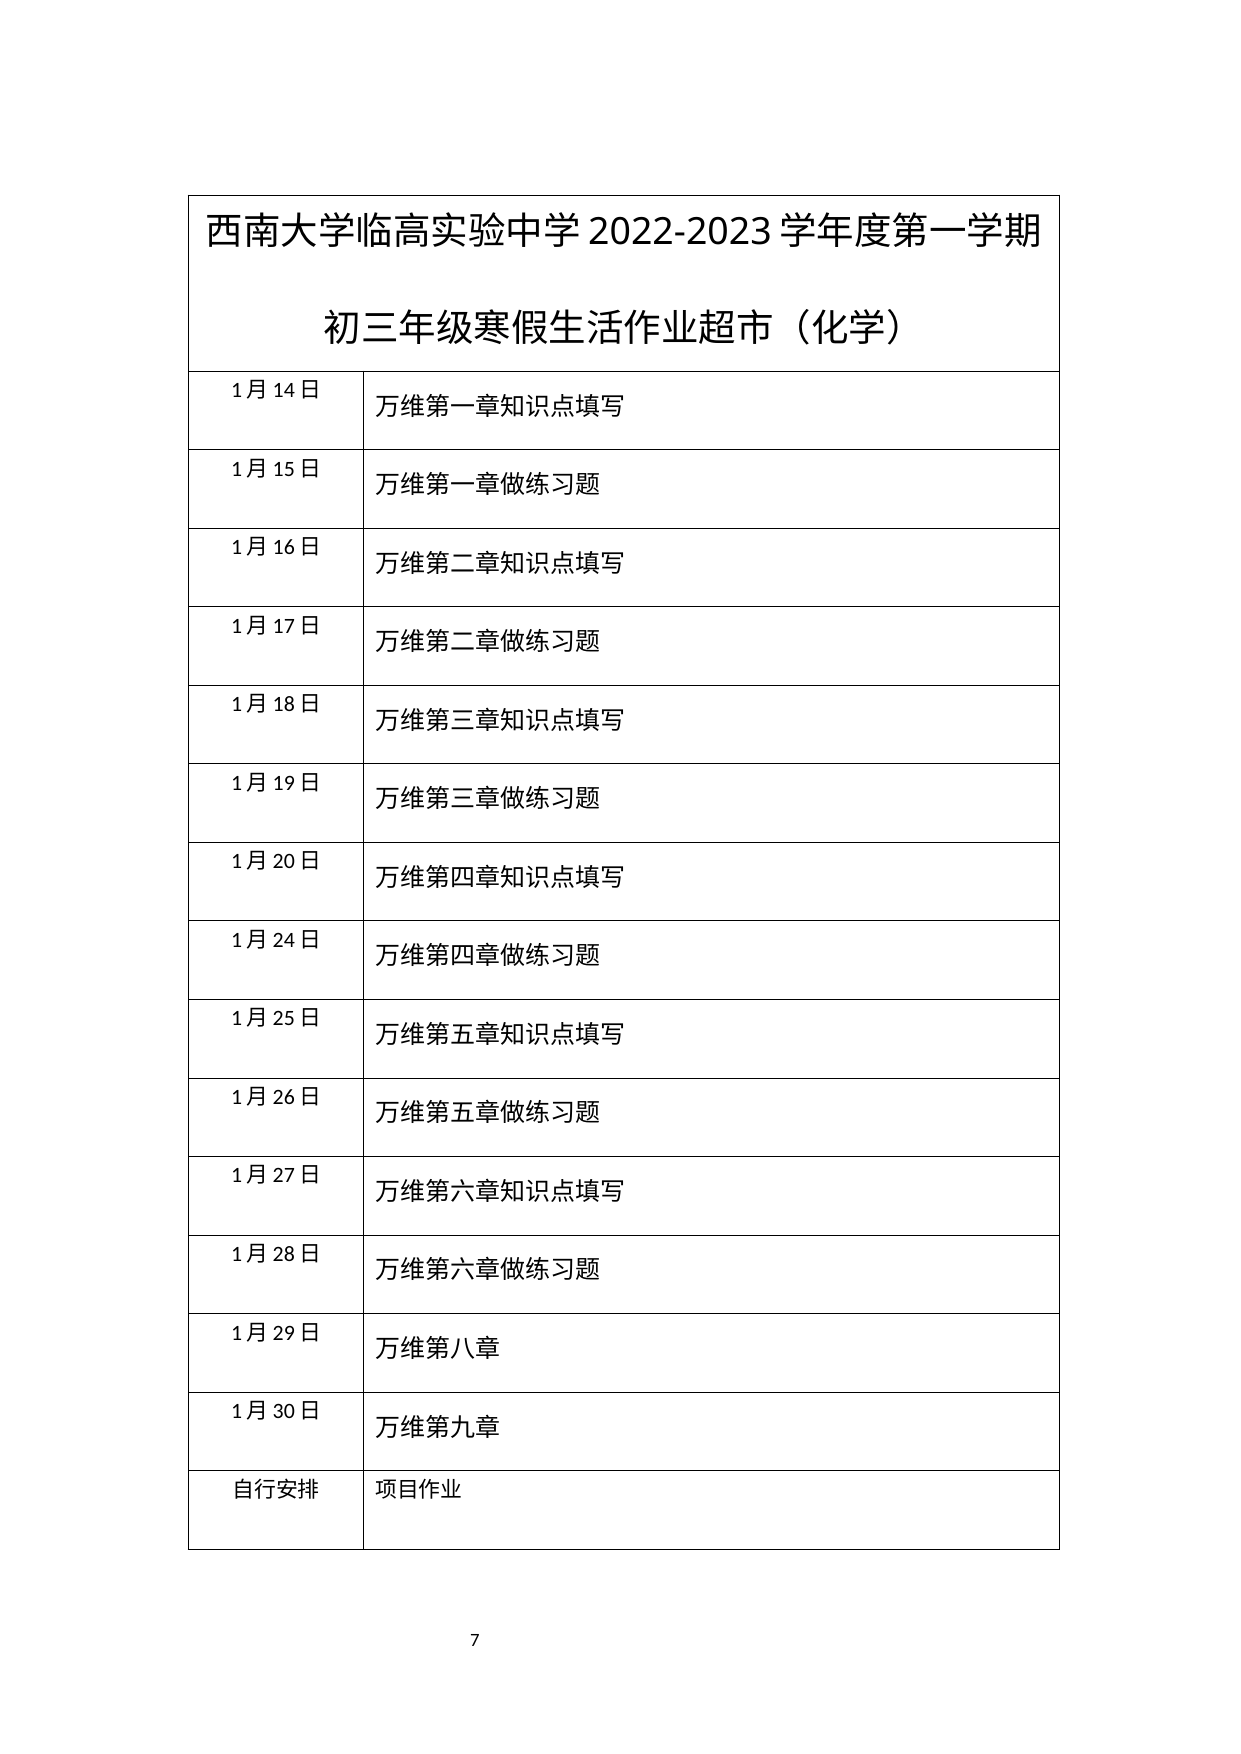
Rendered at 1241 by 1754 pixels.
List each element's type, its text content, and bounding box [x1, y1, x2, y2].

table_cell 1月24日 [189, 921, 363, 999]
table_cell 万维第一章知识点填写 [364, 372, 1059, 449]
table_cell 1月14日 [189, 372, 363, 449]
table_cell 1月28日 [189, 1236, 363, 1313]
table_cell 1月25日 [189, 1000, 363, 1077]
table_cell 万维第四章做练习题 [364, 921, 1059, 999]
table_cell 1月18日 [189, 686, 363, 763]
table_cell 项目作业 [364, 1471, 1059, 1548]
table_cell 1月19日 [189, 764, 363, 842]
table_cell 万维第六章知识点填写 [364, 1157, 1059, 1234]
table_cell 1月15日 [189, 450, 363, 528]
table_cell 1月30日 [189, 1393, 363, 1470]
table_cell 1月17日 [189, 607, 363, 685]
table_cell 万维第二章做练习题 [364, 607, 1059, 685]
table_cell 万维第五章知识点填写 [364, 1000, 1059, 1077]
table_cell 万维第三章做练习题 [364, 764, 1059, 842]
table_cell 万维第八章 [364, 1314, 1059, 1392]
table_cell 万维第五章做练习题 [364, 1079, 1059, 1156]
table_cell 万维第一章做练习题 [364, 450, 1059, 528]
table_cell 万维第四章知识点填写 [364, 843, 1059, 920]
table_cell 1月27日 [189, 1157, 363, 1234]
table_cell 万维第二章知识点填写 [364, 529, 1059, 606]
table_cell 1月16日 [189, 529, 363, 606]
table_cell 万维第九章 [364, 1393, 1059, 1470]
table_cell 自行安排 [189, 1471, 363, 1548]
table_cell 万维第三章知识点填写 [364, 686, 1059, 763]
table_header 西南大学临高实验中学2022-2023学年度第一学期 初三年级寒假生活作业超市（化学） [189, 196, 1059, 371]
table_cell 1月20日 [189, 843, 363, 920]
table_cell 1月29日 [189, 1314, 363, 1392]
table_cell 1月26日 [189, 1079, 363, 1156]
table_cell 万维第六章做练习题 [364, 1236, 1059, 1313]
